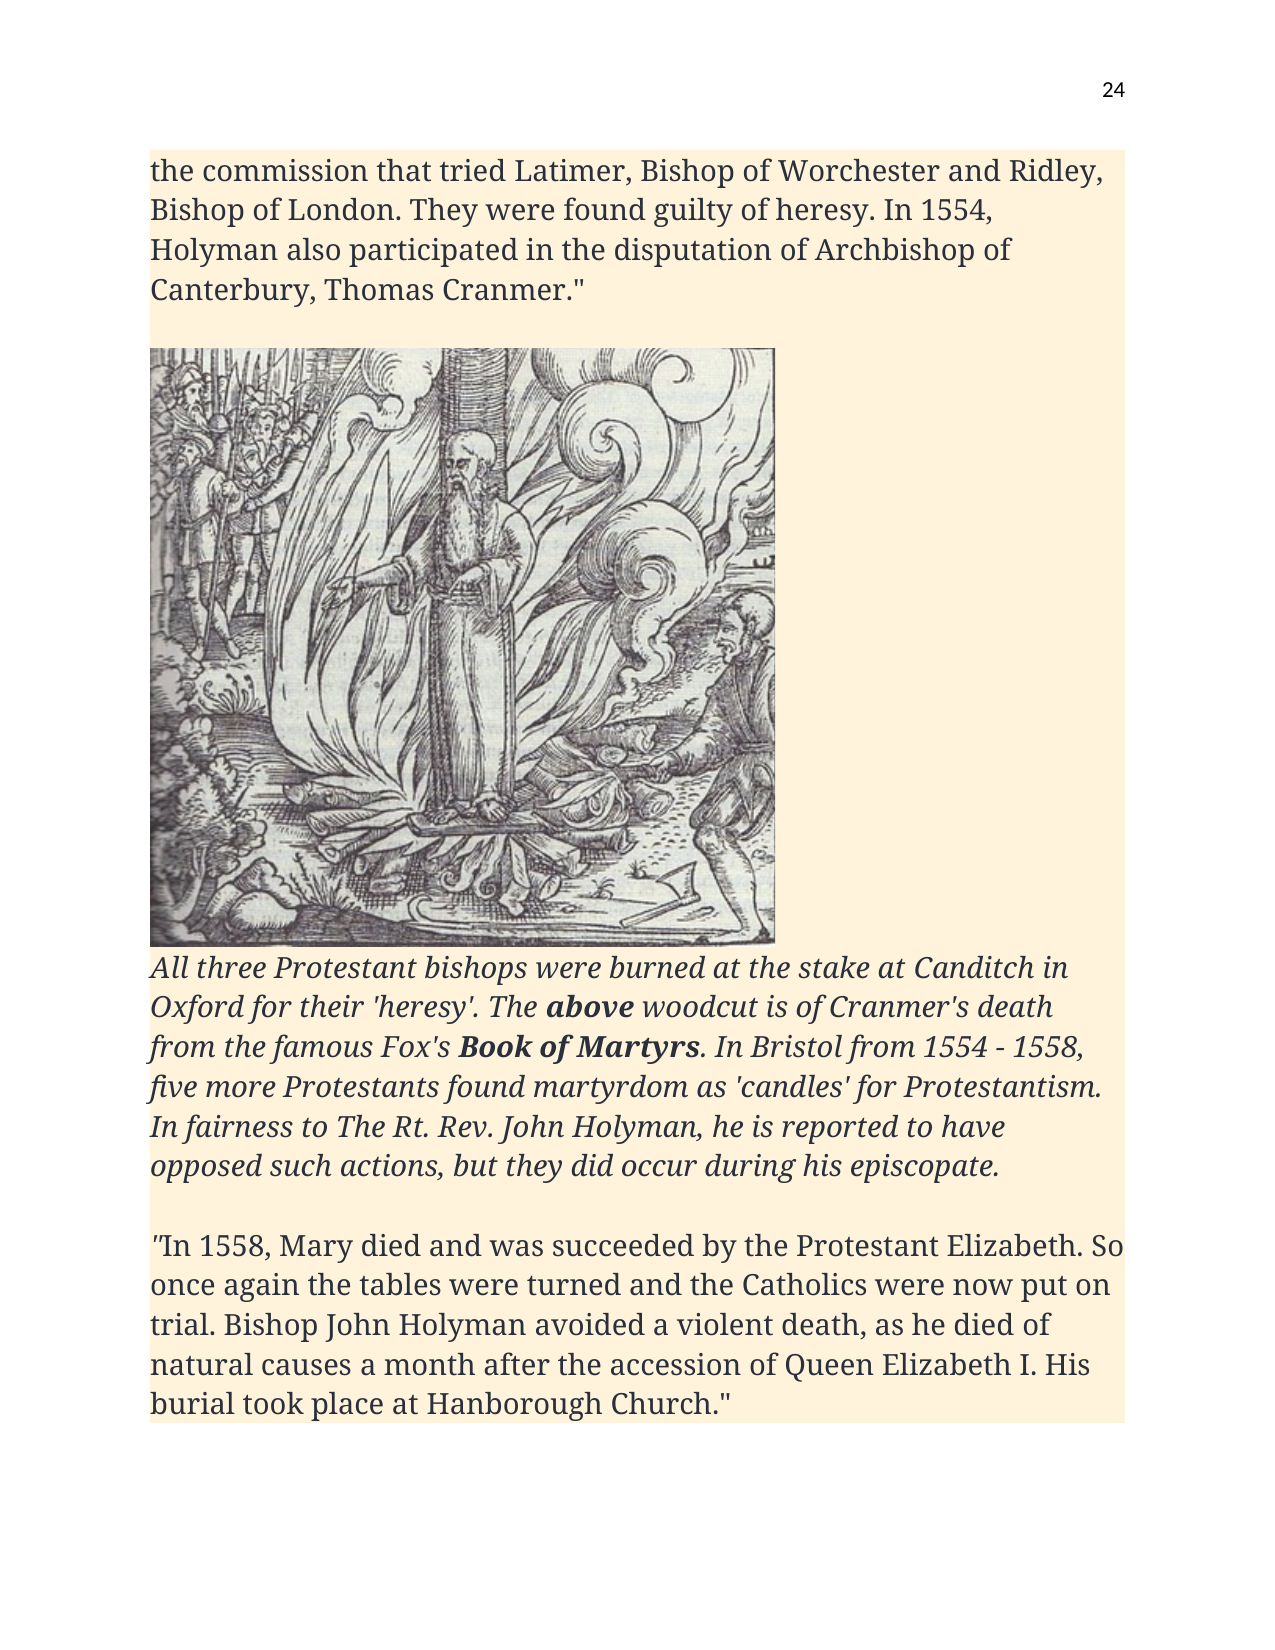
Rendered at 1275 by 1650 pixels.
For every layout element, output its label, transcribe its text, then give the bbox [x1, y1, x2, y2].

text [150, 150, 1125, 309]
picture [150, 348, 775, 947]
